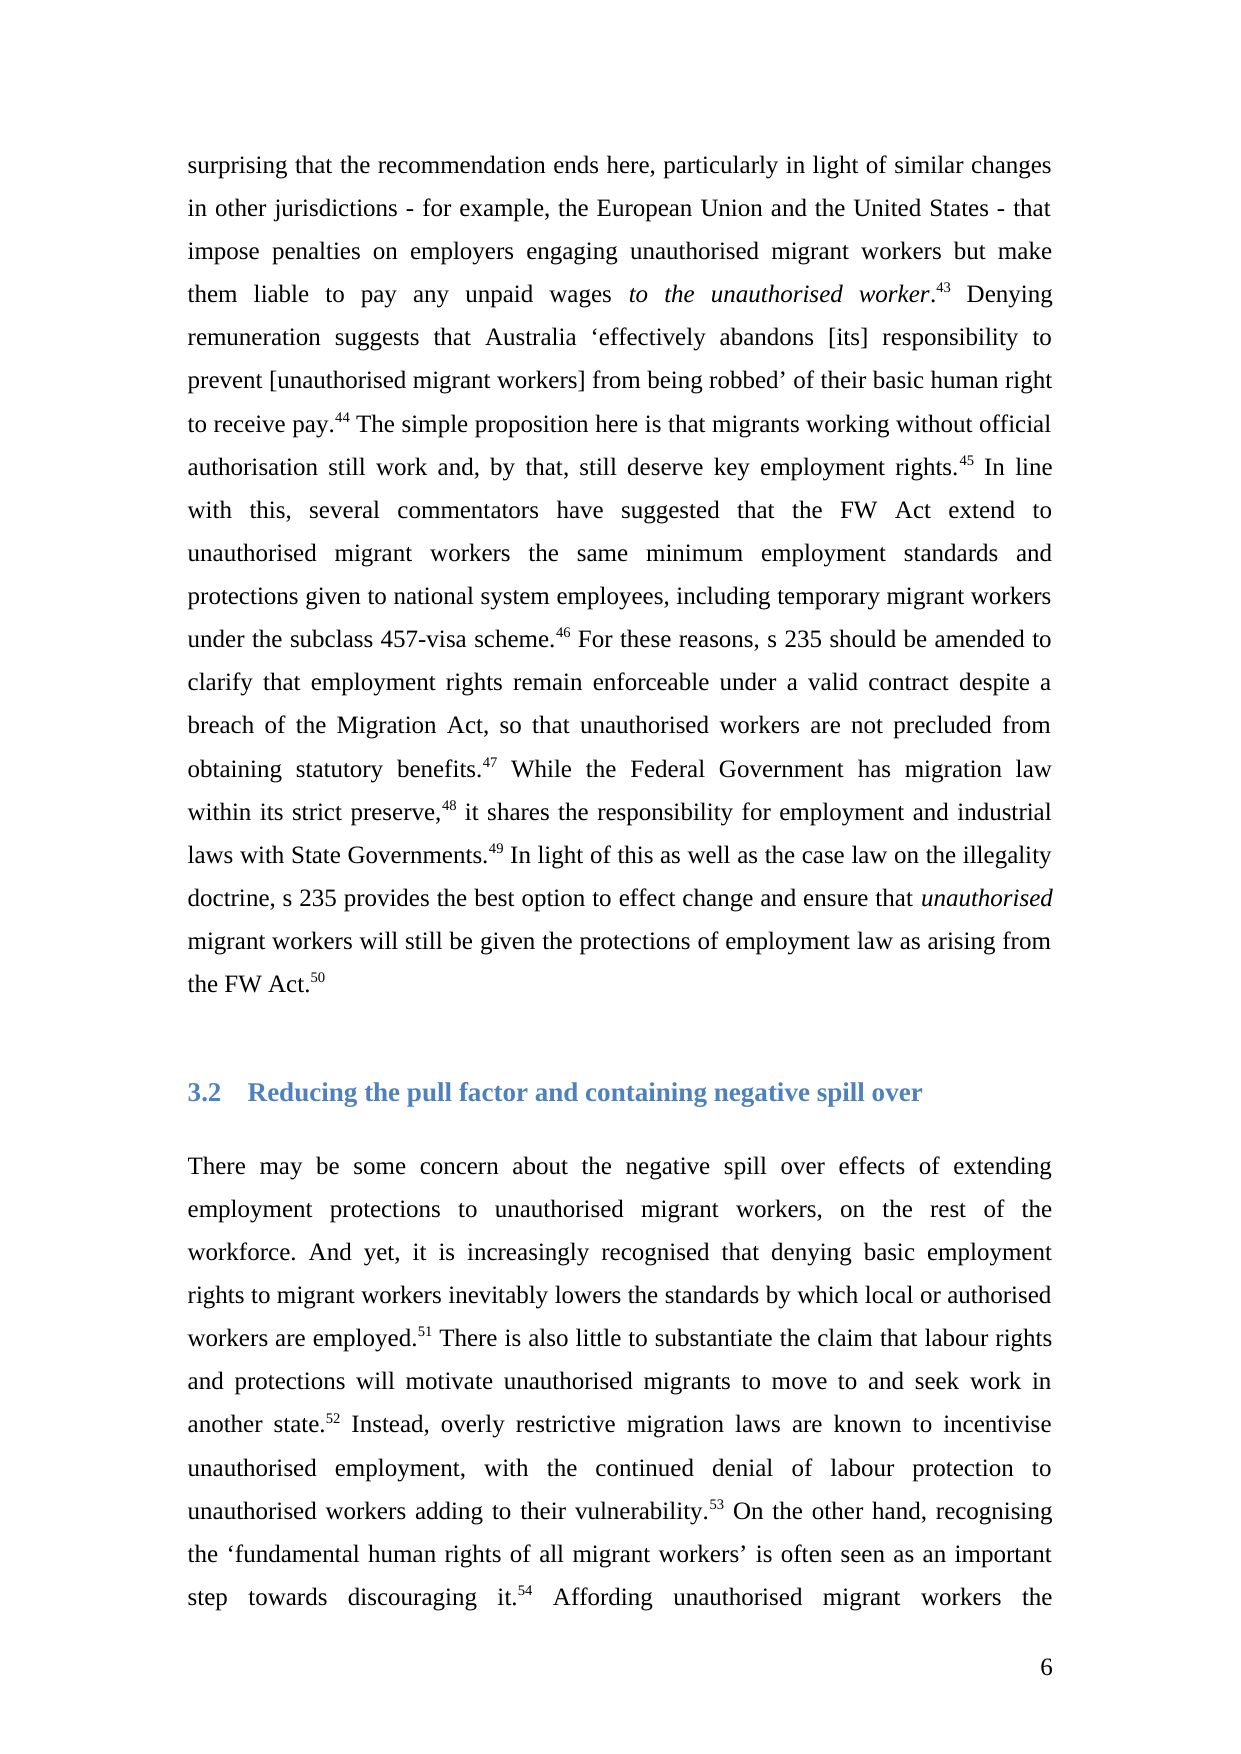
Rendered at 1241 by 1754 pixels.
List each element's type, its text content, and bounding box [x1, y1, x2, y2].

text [187, 150, 1053, 998]
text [187, 1151, 1053, 1611]
subtitle Reducing the pull factor and containing negative spill over [187, 1076, 1053, 1108]
